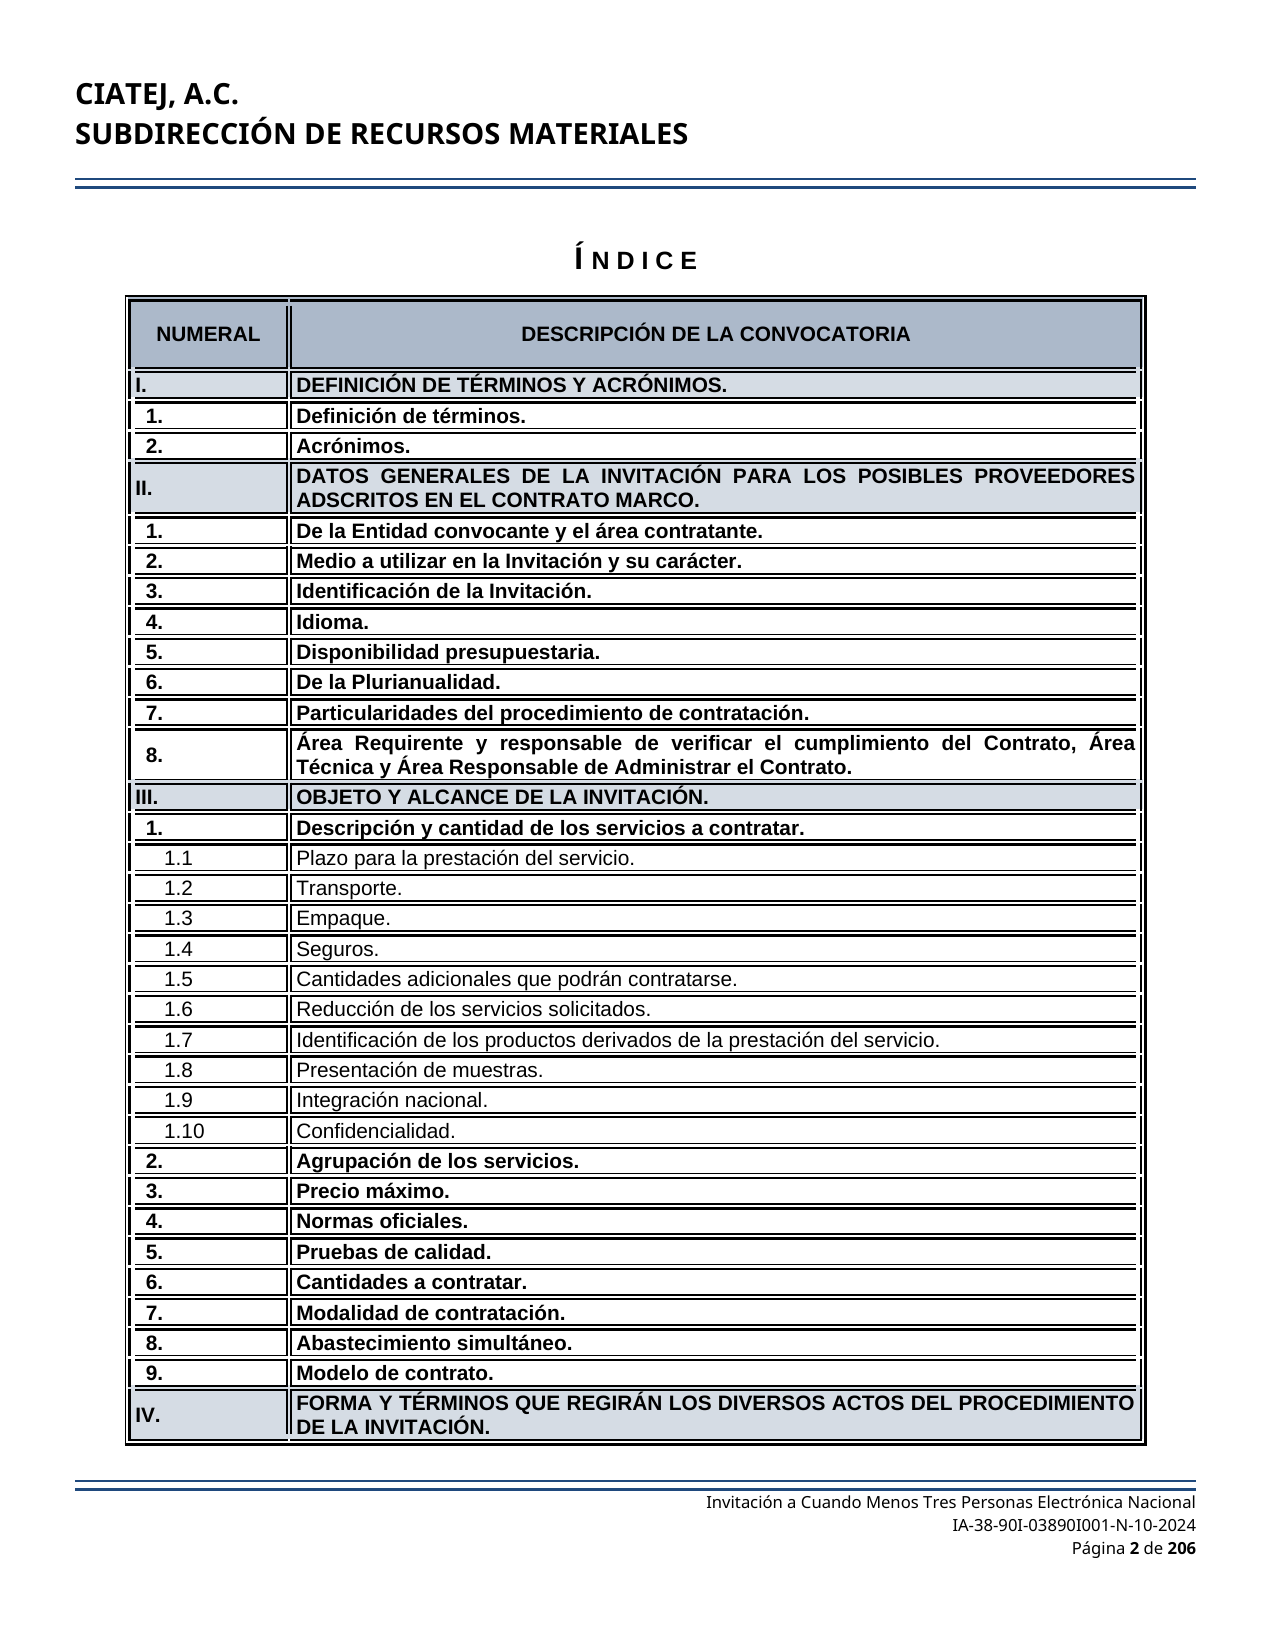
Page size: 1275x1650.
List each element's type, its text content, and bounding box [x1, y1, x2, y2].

table_cell 6. [128, 664, 289, 694]
table_cell Modelo de contrato. [289, 1355, 1143, 1385]
text Í N D I C E [75, 240, 1196, 276]
table_cell 1.1 [128, 839, 289, 869]
table_cell 1.4 [128, 930, 289, 961]
table_cell III. [128, 779, 289, 809]
table_cell 4. [128, 603, 289, 633]
table_cell I. [128, 367, 289, 397]
table_cell 6. [128, 1264, 289, 1294]
table_cell Idioma. [289, 603, 1143, 633]
table_cell Agrupación de los servicios. [289, 1143, 1143, 1173]
table_cell 1. [128, 397, 289, 428]
table_cell 7. [128, 1294, 289, 1324]
table_cell IV. [128, 1385, 289, 1439]
table_cell 1.5 [128, 961, 289, 991]
table_cell Particularidades del procedimiento de contratación. [289, 694, 1143, 724]
table_cell Transporte. [289, 870, 1143, 900]
table_cell 5. [128, 634, 289, 664]
table_cell De la Plurianualidad. [289, 664, 1143, 694]
table_cell DATOS GENERALES DE LA INVITACIÓN PARA LOS POSIBLES PROVEEDORES ADSCRITOS EN EL CONTRATO MARCO. [289, 458, 1143, 512]
table_cell Presentación de muestras. [289, 1051, 1143, 1082]
table_cell Cantidades adicionales que podrán contratarse. [289, 961, 1143, 991]
table_cell 1. [128, 809, 289, 839]
table_cell 2. [128, 428, 289, 458]
table_cell 2. [128, 543, 289, 573]
table_cell Descripción y cantidad de los servicios a contratar. [289, 809, 1143, 839]
table_cell 4. [128, 1203, 289, 1233]
table_cell Identificación de la Invitación. [289, 573, 1143, 603]
table_cell 1.9 [128, 1082, 289, 1112]
table_cell 5. [128, 1233, 289, 1264]
table_cell Forma y términos que regirán los diversos actos del procedimiento de LA INVitaciÓN. [289, 1385, 1143, 1439]
table_cell 1.2 [128, 870, 289, 900]
table_cell Cantidades a contratar. [289, 1264, 1143, 1294]
table_cell Empaque. [289, 900, 1143, 930]
table_cell Seguros. [289, 930, 1143, 961]
table_cell Confidencialidad. [289, 1112, 1143, 1142]
table_cell Pruebas de calidad. [289, 1233, 1143, 1264]
table_cell Disponibilidad presupuestaria. [289, 634, 1143, 664]
table_cell Acrónimos. [289, 428, 1143, 458]
table_cell Precio máximo. [289, 1173, 1143, 1203]
table_cell 1.8 [128, 1051, 289, 1082]
table_cell OBJETO Y ALCANCE DE LA INVITACIÓN. [289, 779, 1143, 809]
table_cell 7. [128, 694, 289, 724]
table_header DESCRIPCIÓN de la CONVOCATORIA [289, 297, 1143, 367]
table_cell De la Entidad convocante y el área contratante. [289, 512, 1143, 542]
table_cell 3. [128, 573, 289, 603]
table_cell 9. [128, 1355, 289, 1385]
table_cell 1.6 [128, 991, 289, 1021]
table_cell 8. [128, 1324, 289, 1354]
table_cell 2. [128, 1143, 289, 1173]
table_cell 1.10 [128, 1112, 289, 1142]
table_cell Integración nacional. [289, 1082, 1143, 1112]
table_cell Abastecimiento simultáneo. [289, 1324, 1143, 1354]
table_cell Plazo para la prestación del servicio. [289, 839, 1143, 869]
table_cell Normas oficiales. [289, 1203, 1143, 1233]
table_cell 1.7 [128, 1021, 289, 1051]
table_cell Área Requirente y responsable de verificar el cumplimiento del Contrato, Área Técnica y Área Responsable de Administrar el Contrato. [289, 724, 1143, 779]
table_cell 1.3 [128, 900, 289, 930]
table_cell 8. [128, 724, 289, 779]
table_header Numeral [128, 297, 289, 367]
table_cell DEFINICIÓN DE TÉRMINOS Y ACRÓNIMOS. [289, 367, 1143, 397]
table_cell Medio a utilizar en la Invitación y su carácter. [289, 543, 1143, 573]
table_cell Definición de términos. [289, 397, 1143, 428]
table_cell Identificación de los productos derivados de la prestación del servicio. [289, 1021, 1143, 1051]
table_cell 3. [128, 1173, 289, 1203]
table_cell Reducción de los servicios solicitados. [289, 991, 1143, 1021]
table_cell Modalidad de contratación. [289, 1294, 1143, 1324]
table_cell II. [128, 458, 289, 512]
table_cell 1. [128, 512, 289, 542]
